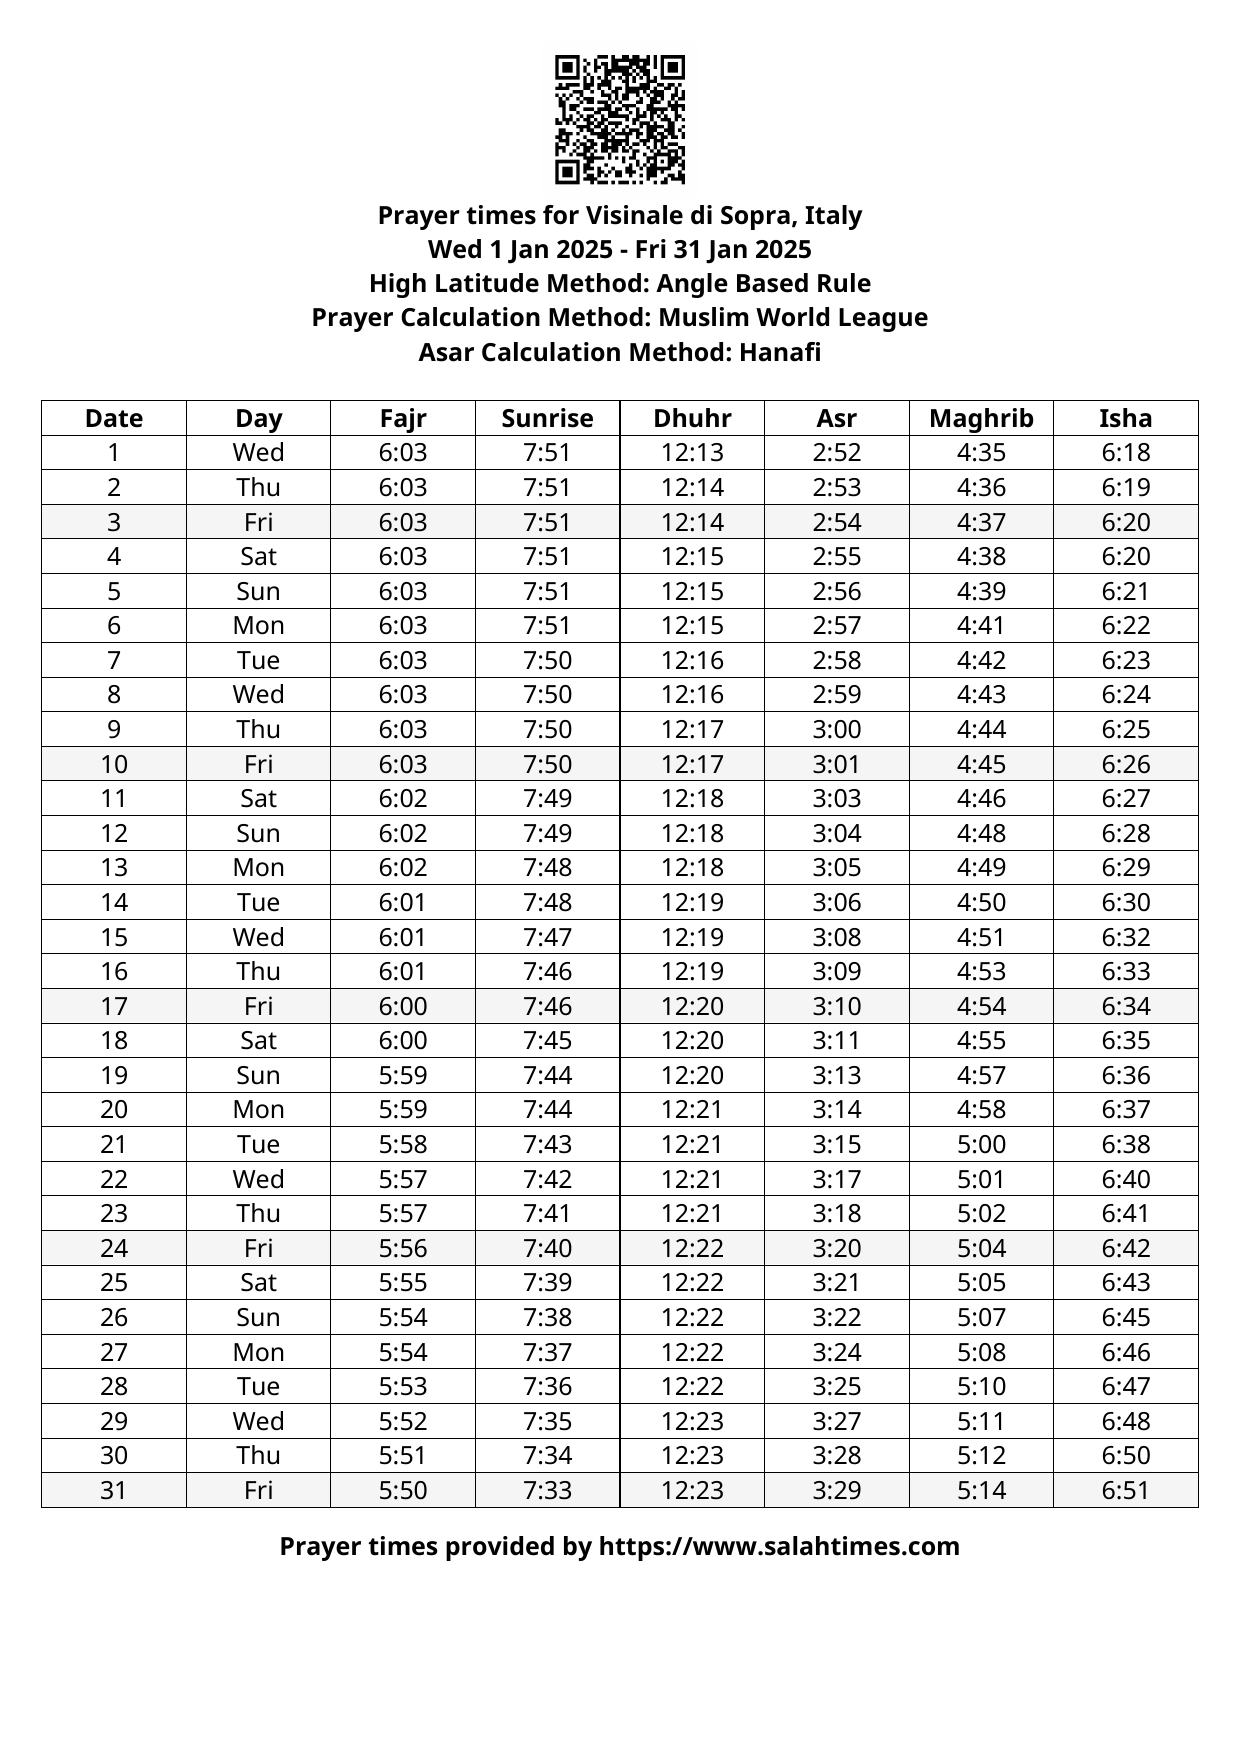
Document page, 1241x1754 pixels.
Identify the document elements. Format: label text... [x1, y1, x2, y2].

table_cell Tue [187, 885, 330, 919]
table_cell 5 [42, 574, 186, 607]
table_cell 4:43 [910, 678, 1053, 711]
table_cell 6:50 [1054, 1439, 1198, 1472]
table_cell 5:56 [331, 1231, 475, 1264]
table_cell 7:51 [476, 539, 619, 573]
table_cell 3:14 [765, 1093, 909, 1126]
table_cell 6:47 [1054, 1369, 1198, 1403]
table_cell Sun [187, 1300, 330, 1334]
table_cell 12:21 [621, 1162, 764, 1195]
table_cell 7:34 [476, 1439, 619, 1472]
table_cell Thu [187, 1196, 330, 1230]
table_header Asr [765, 401, 909, 434]
table_cell Thu [187, 470, 330, 504]
table_cell 15 [42, 920, 186, 953]
table_cell 3:21 [765, 1266, 909, 1299]
table_cell 4:53 [910, 954, 1053, 988]
table_cell 5:50 [331, 1473, 475, 1507]
table_cell 7:50 [476, 747, 619, 780]
table_cell 6:20 [1054, 505, 1198, 538]
table_cell 21 [42, 1127, 186, 1161]
table_cell 6:01 [331, 920, 475, 953]
table_cell 12:22 [621, 1266, 764, 1299]
table_cell 2:57 [765, 609, 909, 642]
table_header Day [187, 401, 330, 434]
table_cell 6:02 [331, 851, 475, 884]
table_header Maghrib [910, 401, 1053, 434]
table_cell 6:46 [1054, 1335, 1198, 1368]
table_cell 6:03 [331, 747, 475, 780]
table_cell Sun [187, 574, 330, 607]
table_cell 12:21 [621, 1196, 764, 1230]
table_cell 4:48 [910, 816, 1053, 849]
table_cell 6:24 [1054, 678, 1198, 711]
table_header Dhuhr [621, 401, 764, 434]
table_cell Fri [187, 989, 330, 1022]
table_cell 4:58 [910, 1093, 1053, 1126]
table_cell 4:46 [910, 781, 1053, 815]
table_cell 31 [42, 1473, 186, 1507]
table_cell 6:03 [331, 712, 475, 746]
table_cell 22 [42, 1162, 186, 1195]
table_cell 6:03 [331, 609, 475, 642]
table_cell 5:10 [910, 1369, 1053, 1403]
table_cell 4:37 [910, 505, 1053, 538]
table_cell 6:02 [331, 816, 475, 849]
table_cell 4:42 [910, 643, 1053, 677]
table_cell 5:59 [331, 1058, 475, 1092]
table_cell 3:08 [765, 920, 909, 953]
table_cell 6:00 [331, 989, 475, 1022]
table_cell 30 [42, 1439, 186, 1472]
table_cell 3:28 [765, 1439, 909, 1472]
table_cell Tue [187, 1369, 330, 1403]
table_cell 6:22 [1054, 609, 1198, 642]
table_cell 4 [42, 539, 186, 573]
table_cell 2:53 [765, 470, 909, 504]
table_cell 7:49 [476, 816, 619, 849]
text Wed 1 Jan 2025 - Fri 31 Jan 2025 [42, 232, 1198, 266]
table_cell 25 [42, 1266, 186, 1299]
table_cell Mon [187, 1335, 330, 1368]
table_cell 12:16 [621, 643, 764, 677]
table_cell 3:20 [765, 1231, 909, 1264]
table_cell 12:15 [621, 609, 764, 642]
table_cell 4:57 [910, 1058, 1053, 1092]
table_cell 6:37 [1054, 1093, 1198, 1126]
table_cell 12:20 [621, 1058, 764, 1092]
table_cell 6:00 [331, 1024, 475, 1057]
table_cell 1 [42, 436, 186, 469]
table_cell 4:44 [910, 712, 1053, 746]
table_cell 5:08 [910, 1335, 1053, 1368]
table_cell 12:20 [621, 1024, 764, 1057]
table_cell Sat [187, 1024, 330, 1057]
table_cell 12:19 [621, 920, 764, 953]
table_cell 7:47 [476, 920, 619, 953]
text Prayer times provided by https://www.salahtimes.com [42, 1528, 1198, 1563]
table_cell 9 [42, 712, 186, 746]
table_cell 3:15 [765, 1127, 909, 1161]
table_cell 7:50 [476, 678, 619, 711]
table_cell 6:41 [1054, 1196, 1198, 1230]
table_cell 12:23 [621, 1404, 764, 1437]
table_cell 5:54 [331, 1335, 475, 1368]
table_cell 4:35 [910, 436, 1053, 469]
table_cell 5:04 [910, 1231, 1053, 1264]
table_cell 27 [42, 1335, 186, 1368]
table_header Fajr [331, 401, 475, 434]
table_cell Sun [187, 1058, 330, 1092]
table_cell 3:17 [765, 1162, 909, 1195]
table_cell 17 [42, 989, 186, 1022]
table_cell 3:25 [765, 1369, 909, 1403]
table_cell 5:07 [910, 1300, 1053, 1334]
table_cell 6:03 [331, 574, 475, 607]
table_cell 6 [42, 609, 186, 642]
table_cell 6:19 [1054, 470, 1198, 504]
table_cell 13 [42, 851, 186, 884]
table_cell 12:19 [621, 954, 764, 988]
table_cell 7:51 [476, 505, 619, 538]
table_cell 3:01 [765, 747, 909, 780]
table_cell 12:15 [621, 574, 764, 607]
table_cell 7:37 [476, 1335, 619, 1368]
table_cell 7:51 [476, 470, 619, 504]
table_cell 7:44 [476, 1093, 619, 1126]
table_cell 8 [42, 678, 186, 711]
table_cell 5:14 [910, 1473, 1053, 1507]
table_cell 7:51 [476, 436, 619, 469]
table_cell 12:18 [621, 851, 764, 884]
table_cell 6:20 [1054, 539, 1198, 573]
table_cell Tue [187, 643, 330, 677]
table_cell 6:02 [331, 781, 475, 815]
table_cell 4:50 [910, 885, 1053, 919]
table_cell 5:51 [331, 1439, 475, 1472]
table_cell 16 [42, 954, 186, 988]
table_cell 4:49 [910, 851, 1053, 884]
table_cell 12:13 [621, 436, 764, 469]
table_cell 7:48 [476, 885, 619, 919]
table_cell 6:29 [1054, 851, 1198, 884]
table_cell 3:09 [765, 954, 909, 988]
table_cell 2:52 [765, 436, 909, 469]
table_header Sunrise [476, 401, 619, 434]
table_cell 4:45 [910, 747, 1053, 780]
table_cell 6:43 [1054, 1266, 1198, 1299]
table_cell 3:04 [765, 816, 909, 849]
text High Latitude Method: Angle Based Rule [42, 266, 1198, 300]
table_cell 12:22 [621, 1231, 764, 1264]
table_cell 7:51 [476, 574, 619, 607]
table_cell 12 [42, 816, 186, 849]
table_cell 12:15 [621, 539, 764, 573]
table_cell 7:45 [476, 1024, 619, 1057]
table_cell 6:30 [1054, 885, 1198, 919]
table_cell 5:57 [331, 1162, 475, 1195]
table_cell 10 [42, 747, 186, 780]
table_cell 2:59 [765, 678, 909, 711]
table_cell 5:05 [910, 1266, 1053, 1299]
table_cell 6:26 [1054, 747, 1198, 780]
table_cell 11 [42, 781, 186, 815]
table_cell 2:56 [765, 574, 909, 607]
table_header Isha [1054, 401, 1198, 434]
table_cell 7:51 [476, 609, 619, 642]
table_cell 6:18 [1054, 436, 1198, 469]
table_cell 6:03 [331, 643, 475, 677]
table_cell 4:55 [910, 1024, 1053, 1057]
table_cell 7:40 [476, 1231, 619, 1264]
table_cell 28 [42, 1369, 186, 1403]
table_cell 12:18 [621, 781, 764, 815]
table_cell Thu [187, 954, 330, 988]
table_cell 12:22 [621, 1335, 764, 1368]
table_cell 23 [42, 1196, 186, 1230]
table_cell 29 [42, 1404, 186, 1437]
table_cell 6:27 [1054, 781, 1198, 815]
table_cell 6:03 [331, 505, 475, 538]
table_cell 14 [42, 885, 186, 919]
table_cell 7:49 [476, 781, 619, 815]
text Prayer times for Visinale di Sopra, Italy [42, 198, 1198, 232]
table_cell 6:01 [331, 954, 475, 988]
table_cell 5:57 [331, 1196, 475, 1230]
table_cell Sun [187, 816, 330, 849]
table_cell 6:34 [1054, 989, 1198, 1022]
table_cell 7:41 [476, 1196, 619, 1230]
table_cell 3:29 [765, 1473, 909, 1507]
table_cell 12:14 [621, 470, 764, 504]
table_cell 5:02 [910, 1196, 1053, 1230]
table_cell 6:03 [331, 678, 475, 711]
table_cell 6:01 [331, 885, 475, 919]
text Asar Calculation Method: Hanafi [42, 334, 1198, 368]
table_cell 2:54 [765, 505, 909, 538]
table_cell 6:28 [1054, 816, 1198, 849]
table_cell 12:19 [621, 885, 764, 919]
table_cell 4:51 [910, 920, 1053, 953]
table_cell 7:33 [476, 1473, 619, 1507]
table_cell Wed [187, 1404, 330, 1437]
table_cell 6:03 [331, 539, 475, 573]
table_cell 12:22 [621, 1300, 764, 1334]
table_cell 12:23 [621, 1439, 764, 1472]
table_cell 2:58 [765, 643, 909, 677]
table_cell 6:48 [1054, 1404, 1198, 1437]
table_cell 5:58 [331, 1127, 475, 1161]
table_cell 3:27 [765, 1404, 909, 1437]
table_cell 7:43 [476, 1127, 619, 1161]
table_cell 6:25 [1054, 712, 1198, 746]
table_cell 12:18 [621, 816, 764, 849]
table_cell 3:00 [765, 712, 909, 746]
table_cell 20 [42, 1093, 186, 1126]
table_cell 4:39 [910, 574, 1053, 607]
table_cell 12:16 [621, 678, 764, 711]
table_cell 3:13 [765, 1058, 909, 1092]
table_cell Thu [187, 712, 330, 746]
table_cell 12:17 [621, 712, 764, 746]
table_cell 2:55 [765, 539, 909, 573]
table_cell 5:12 [910, 1439, 1053, 1472]
table_cell 3:11 [765, 1024, 909, 1057]
table_cell 7:36 [476, 1369, 619, 1403]
table_cell 3:03 [765, 781, 909, 815]
table_cell 6:23 [1054, 643, 1198, 677]
table_cell 7:35 [476, 1404, 619, 1437]
table_cell 24 [42, 1231, 186, 1264]
table_cell 5:59 [331, 1093, 475, 1126]
table_cell Mon [187, 851, 330, 884]
table_cell 7:48 [476, 851, 619, 884]
table_cell 7:42 [476, 1162, 619, 1195]
text Prayer Calculation Method: Muslim World League [42, 300, 1198, 334]
table_cell 26 [42, 1300, 186, 1334]
table_cell 6:38 [1054, 1127, 1198, 1161]
table_cell 3:06 [765, 885, 909, 919]
table_cell Fri [187, 1473, 330, 1507]
table_cell Fri [187, 747, 330, 780]
table_cell Fri [187, 1231, 330, 1264]
table_cell 6:45 [1054, 1300, 1198, 1334]
table_cell 7:50 [476, 712, 619, 746]
table_cell 4:36 [910, 470, 1053, 504]
table_cell Wed [187, 678, 330, 711]
table_cell 19 [42, 1058, 186, 1092]
table_cell 7:50 [476, 643, 619, 677]
table_cell 7:44 [476, 1058, 619, 1092]
table_cell 7:46 [476, 989, 619, 1022]
table_cell Wed [187, 1162, 330, 1195]
table_cell 6:32 [1054, 920, 1198, 953]
table_cell 6:36 [1054, 1058, 1198, 1092]
table_cell 3:22 [765, 1300, 909, 1334]
table_cell Fri [187, 505, 330, 538]
table_cell 7:38 [476, 1300, 619, 1334]
table_cell 12:17 [621, 747, 764, 780]
table_cell 5:53 [331, 1369, 475, 1403]
table_cell Sat [187, 1266, 330, 1299]
table_cell 5:11 [910, 1404, 1053, 1437]
table_cell 5:55 [331, 1266, 475, 1299]
table_cell Sat [187, 781, 330, 815]
table_cell 2 [42, 470, 186, 504]
table_cell 7:39 [476, 1266, 619, 1299]
table_cell 18 [42, 1024, 186, 1057]
table_cell 4:41 [910, 609, 1053, 642]
table_cell 3:24 [765, 1335, 909, 1368]
table_cell 3 [42, 505, 186, 538]
table_cell 6:03 [331, 470, 475, 504]
table_cell 5:00 [910, 1127, 1053, 1161]
table_cell 12:21 [621, 1093, 764, 1126]
table_cell 6:33 [1054, 954, 1198, 988]
table_cell 6:42 [1054, 1231, 1198, 1264]
table_cell 12:21 [621, 1127, 764, 1161]
table_cell Wed [187, 920, 330, 953]
table_cell 6:35 [1054, 1024, 1198, 1057]
table_cell Mon [187, 1093, 330, 1126]
table_cell 3:18 [765, 1196, 909, 1230]
table_cell 6:03 [331, 436, 475, 469]
picture [542, 41, 699, 198]
table_cell 6:21 [1054, 574, 1198, 607]
table_cell 4:38 [910, 539, 1053, 573]
table_cell Sat [187, 539, 330, 573]
table_cell 7:46 [476, 954, 619, 988]
table_cell 6:40 [1054, 1162, 1198, 1195]
table_cell 4:54 [910, 989, 1053, 1022]
table_cell 5:54 [331, 1300, 475, 1334]
table_cell 3:05 [765, 851, 909, 884]
table_cell 12:14 [621, 505, 764, 538]
table_cell Wed [187, 436, 330, 469]
table_cell Thu [187, 1439, 330, 1472]
table_cell Tue [187, 1127, 330, 1161]
table_cell 3:10 [765, 989, 909, 1022]
table_cell Mon [187, 609, 330, 642]
table_cell 12:23 [621, 1473, 764, 1507]
table_cell 6:51 [1054, 1473, 1198, 1507]
table_cell 12:20 [621, 989, 764, 1022]
table_cell 5:52 [331, 1404, 475, 1437]
table_header Date [42, 401, 186, 434]
table_cell 12:22 [621, 1369, 764, 1403]
table_cell 5:01 [910, 1162, 1053, 1195]
table_cell 7 [42, 643, 186, 677]
